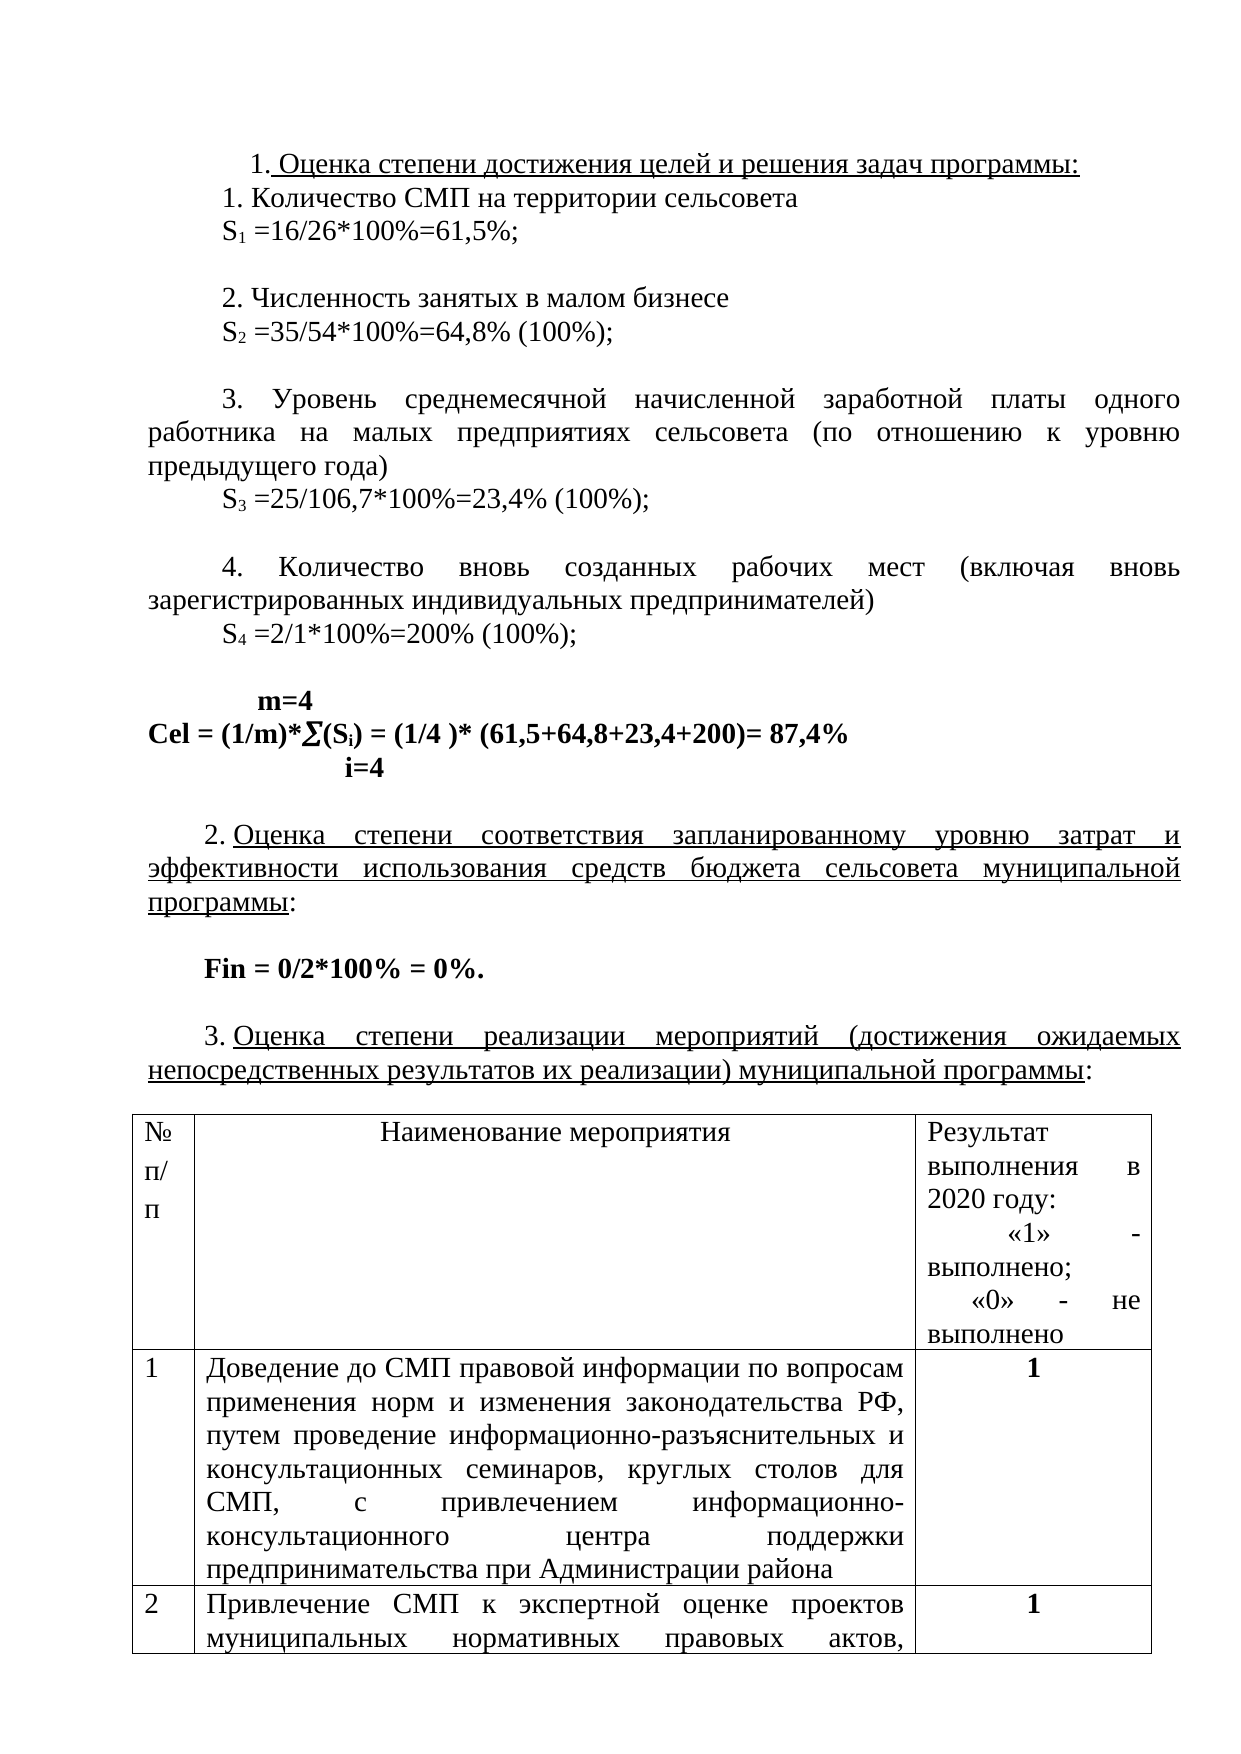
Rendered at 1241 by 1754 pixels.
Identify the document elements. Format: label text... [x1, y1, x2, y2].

text 3. Оценка степени реализации мероприятий (достижения ожидаемых непосредственных результатов их реализации) муниципальной программы: [148, 1018, 1181, 1085]
text 4. Количество вновь созданных рабочих мест (включая вновь зарегистрированных индивидуальных предпринимателей) [148, 549, 1181, 616]
table_cell Доведение до СМП правовой информации по вопросам применения норм и изменения законодательства РФ, путем проведение информационно-разъяснительных и консультационных семинаров, круглых столов для СМП, с привлечением информационно-консультационного центра поддержки предпринимательства при Администрации района [195, 1350, 915, 1585]
text S4 =2/1*100%=200% (100%); [148, 616, 1181, 649]
text S2 =35/54*100%=64,8% (100%); [148, 314, 1181, 347]
text Cel = (1/m)*(Si) = (1/4 )* (61,5+64,8+23,4+200)= 87,4% [148, 716, 1181, 750]
text i=4 [148, 750, 1181, 783]
text Fin = 0/2*100% = 0%. [148, 951, 1181, 985]
text m=4 [148, 683, 1181, 716]
text 2. Численность занятых в малом бизнесе [148, 280, 1181, 314]
text 1. Оценка степени достижения целей и решения задач программы: [148, 146, 1181, 180]
table_cell 2 [133, 1586, 194, 1653]
table_header Результат выполнения в 2020 году: «1» - выполнено; «0» - не выполнено [916, 1115, 1151, 1349]
table_header № п/п [133, 1115, 194, 1349]
text 1. Количество СМП на территории сельсовета [148, 180, 1181, 213]
text S1 =16/26*100%=61,5%; [148, 213, 1181, 247]
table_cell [195, 1586, 915, 1653]
table_cell 1 [133, 1350, 194, 1585]
table_cell 1 [916, 1350, 1151, 1585]
text 3. Уровень среднемесячной начисленной заработной платы одного работника на малых предприятиях сельсовета (по отношению к уровню предыдущего года) [148, 381, 1181, 482]
table_cell 1 [916, 1586, 1151, 1653]
table_header Наименование мероприятия [195, 1115, 915, 1349]
text 2. Оценка степени соответствия запланированному уровню затрат и эффективности использования средств бюджета сельсовета муниципальной программы: [148, 817, 1181, 880]
text S3 =25/106,7*100%=23,4% (100%); [148, 482, 1181, 515]
text 2. Оценка степени соответствия запланированному уровню затрат и эффективности использования средств бюджета сельсовета муниципальной программы: [148, 881, 1181, 918]
